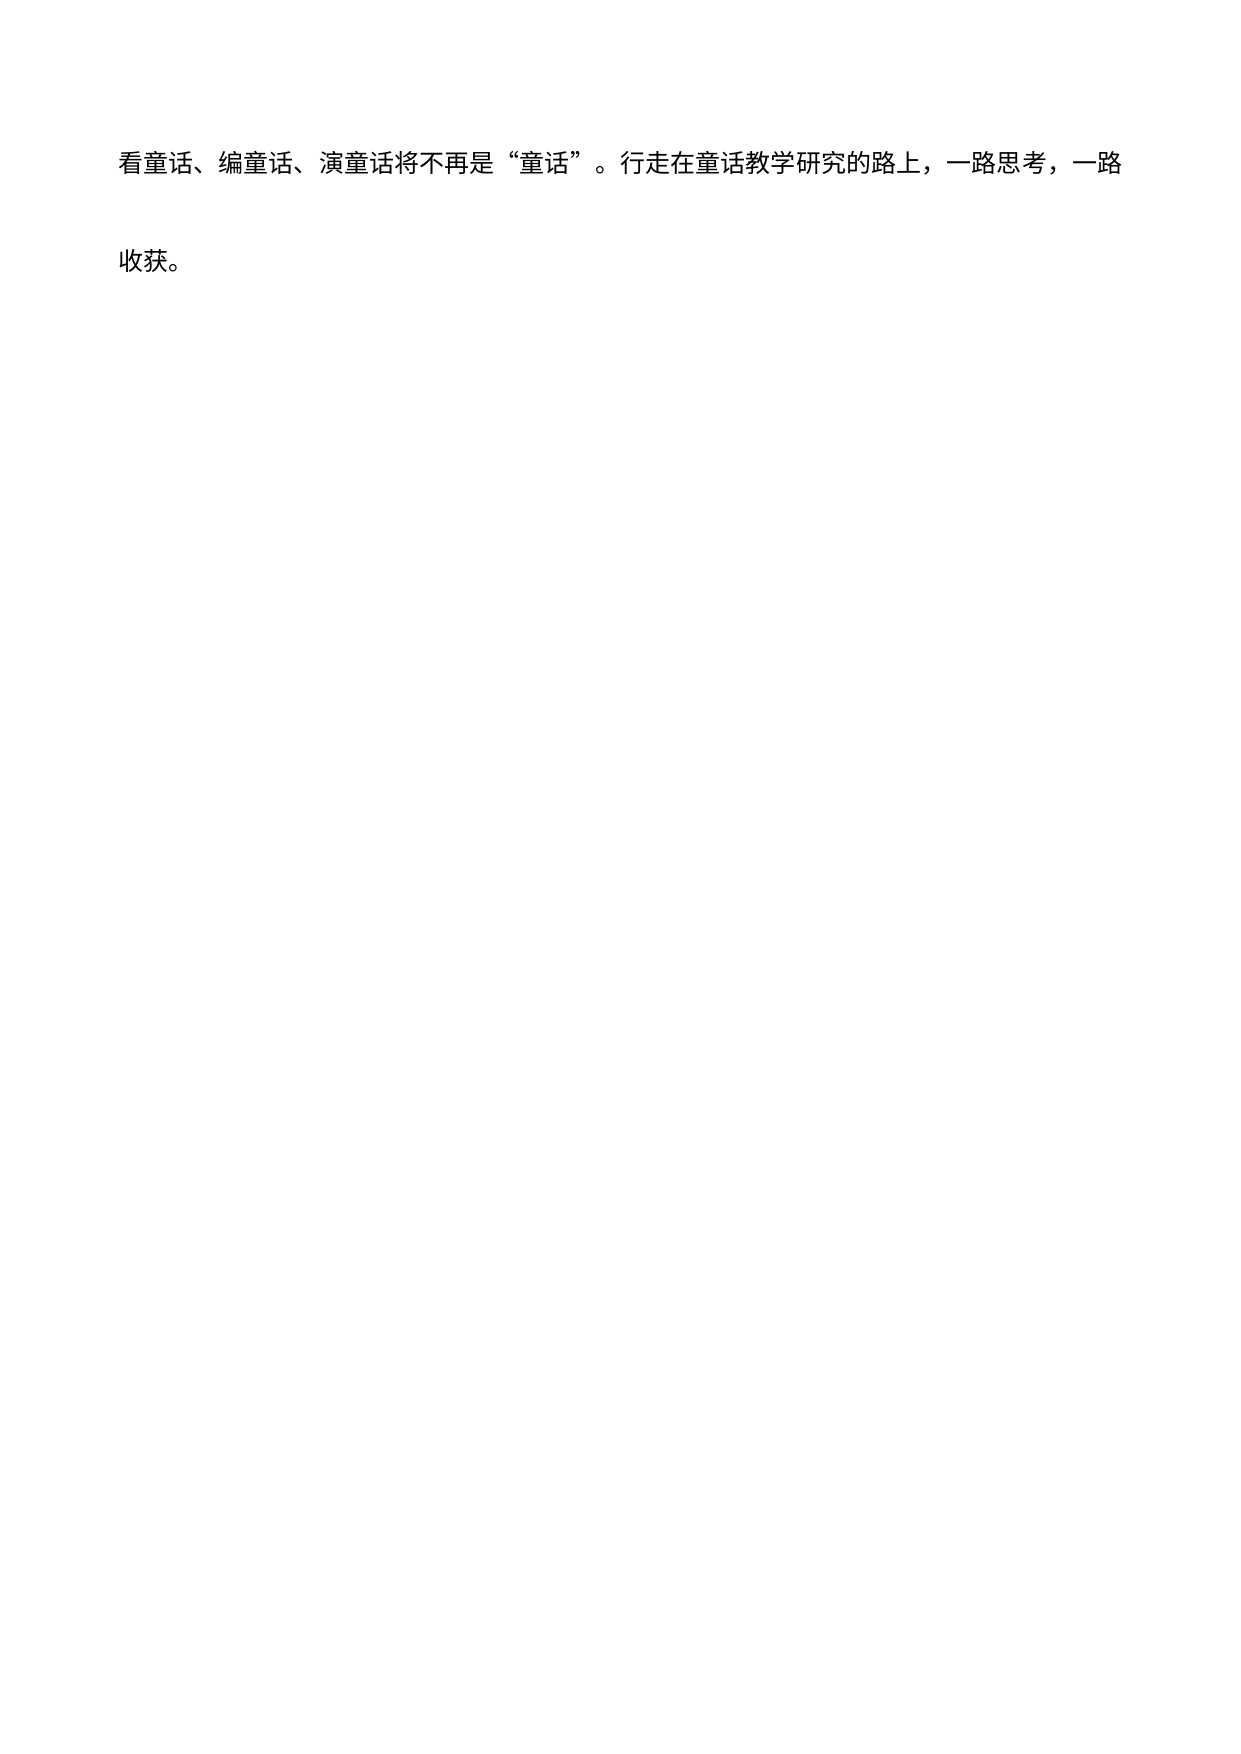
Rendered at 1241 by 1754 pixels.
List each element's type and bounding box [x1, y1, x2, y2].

text [118, 129, 1122, 292]
